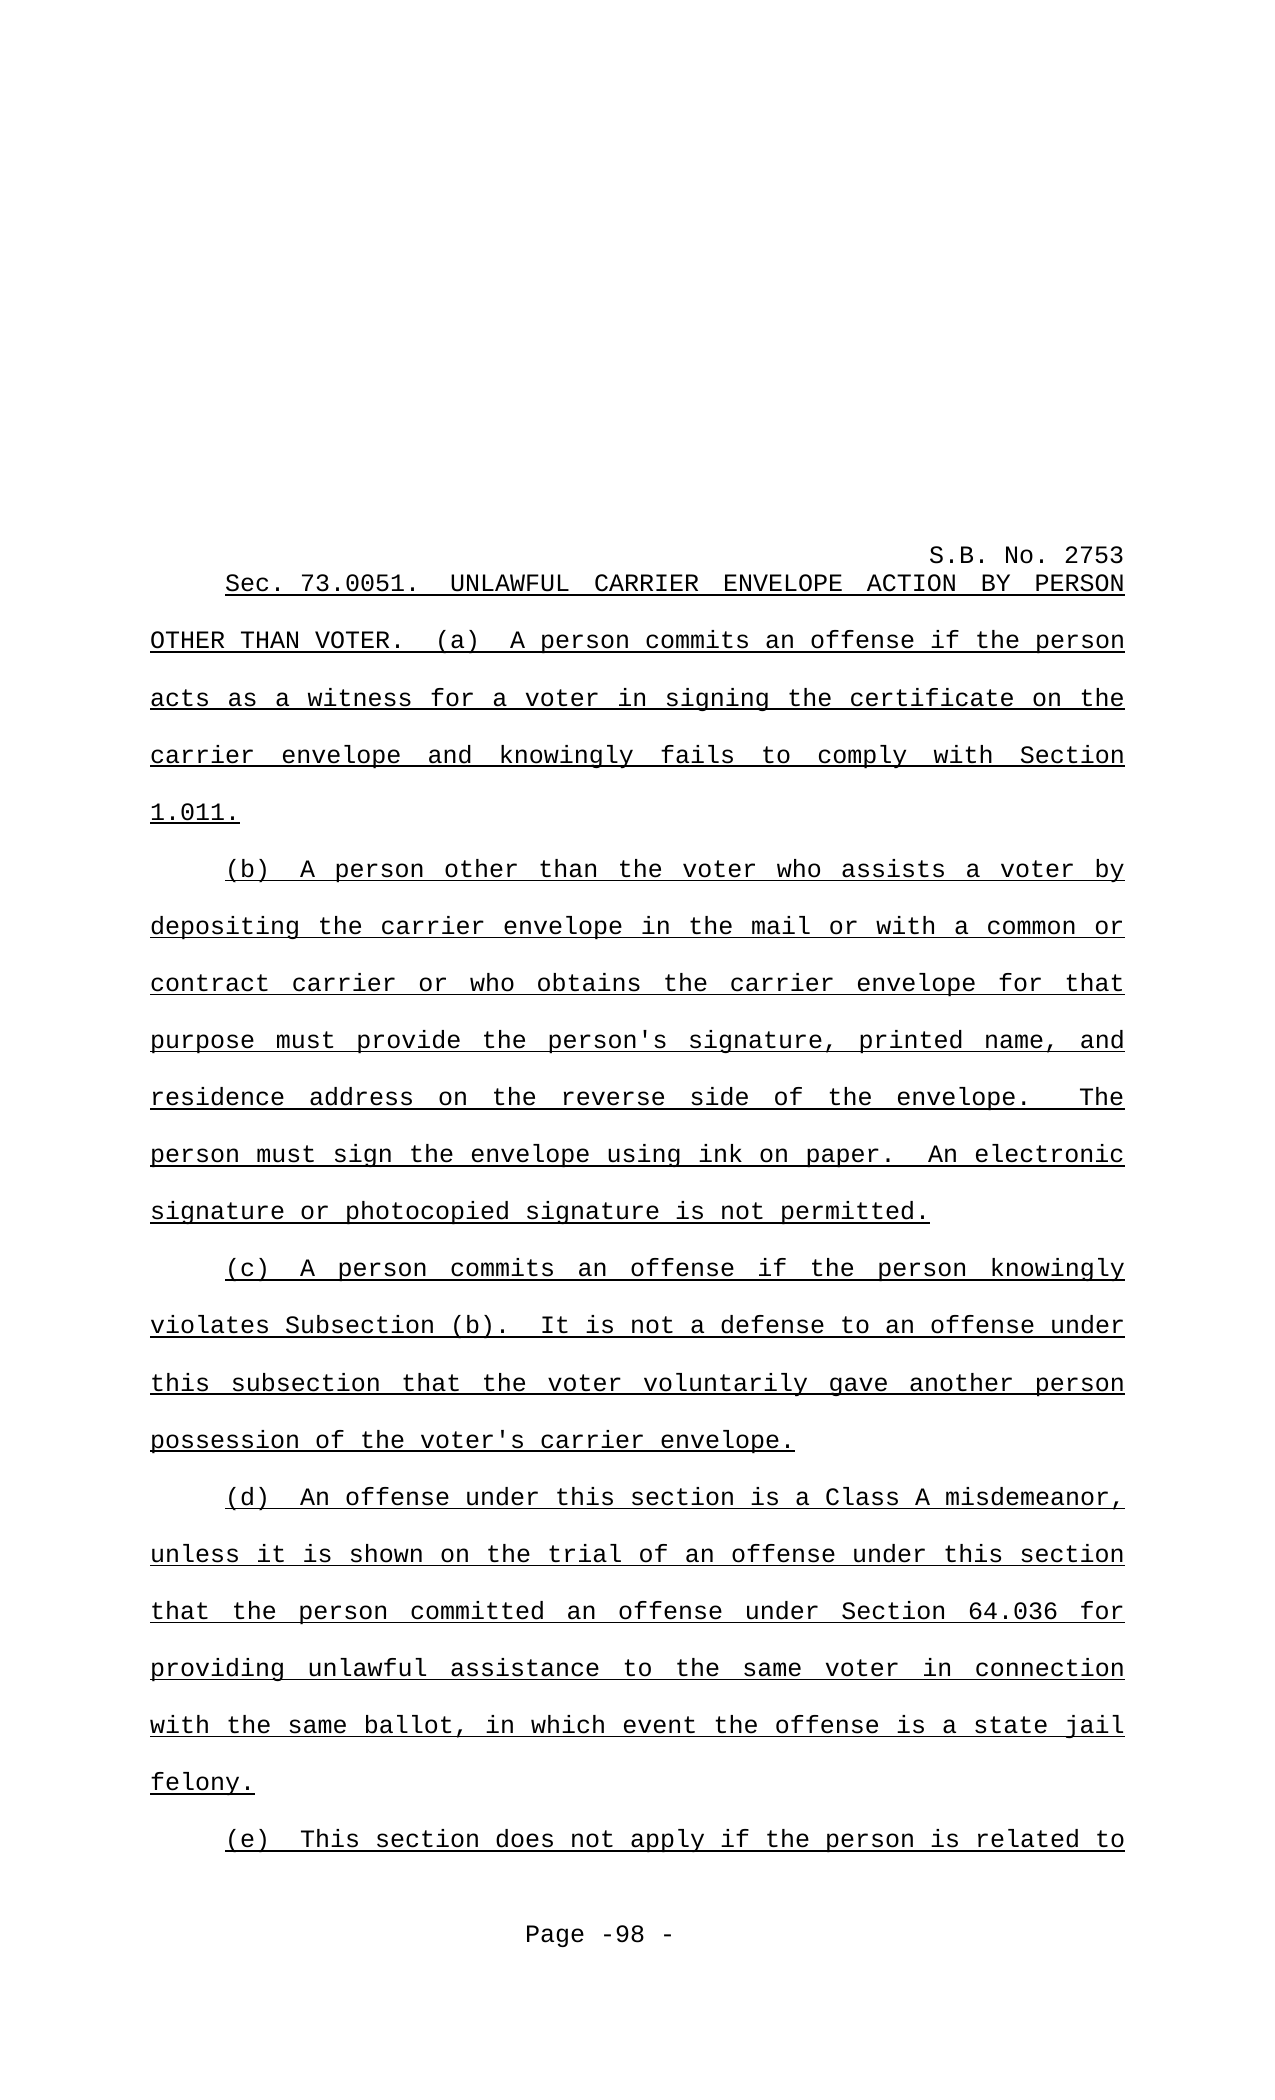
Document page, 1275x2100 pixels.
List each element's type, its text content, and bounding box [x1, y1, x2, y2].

text (d) An offense under this section is a Class A misdemeanor, unless it is shown on the trial of an offense under this section that the person committed an offense under Section 64.036 for providing unlawful assistance to the same voter in connection with the same ballot, in which event the offense is a state jail felony. [150, 1680, 1125, 1736]
text (b) A person other than the voter who assists a voter by depositing the carrier envelope in the mail or with a common or contract carrier or who obtains the carrier envelope for that purpose must provide the person's signature, printed name, and residence address on the reverse side of the envelope. The person must sign the envelope using ink on paper. An electronic signature or photocopied signature is not permitted. [150, 1052, 1125, 1108]
text (b) A person other than the voter who assists a voter by depositing the carrier envelope in the mail or with a common or contract carrier or who obtains the carrier envelope for that purpose must provide the person's signature, printed name, and residence address on the reverse side of the envelope. The person must sign the envelope using ink on paper. An electronic signature or photocopied signature is not permitted. [150, 1167, 1125, 1227]
text Sec. 73.0051. UNLAWFUL CARRIER ENVELOPE ACTION BY PERSON OTHER THAN VOTER. (a) A person commits an offense if the person acts as a witness for a voter in signing the certificate on the carrier envelope and knowingly fails to comply with Section 1.011. [150, 767, 1125, 828]
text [150, 1827, 1125, 1855]
text (b) A person other than the voter who assists a voter by depositing the carrier envelope in the mail or with a common or contract carrier or who obtains the carrier envelope for that purpose must provide the person's signature, printed name, and residence address on the reverse side of the envelope. The person must sign the envelope using ink on paper. An electronic signature or photocopied signature is not permitted. [150, 938, 1125, 994]
text (b) A person other than the voter who assists a voter by depositing the carrier envelope in the mail or with a common or contract carrier or who obtains the carrier envelope for that purpose must provide the person's signature, printed name, and residence address on the reverse side of the envelope. The person must sign the envelope using ink on paper. An electronic signature or photocopied signature is not permitted. [150, 1110, 1125, 1165]
text (d) An offense under this section is a Class A misdemeanor, unless it is shown on the trial of an offense under this section that the person committed an offense under Section 64.036 for providing unlawful assistance to the same voter in connection with the same ballot, in which event the offense is a state jail felony. [150, 1566, 1125, 1622]
text Sec. 73.0051. UNLAWFUL CARRIER ENVELOPE ACTION BY PERSON OTHER THAN VOTER. (a) A person commits an offense if the person acts as a witness for a voter in signing the certificate on the carrier envelope and knowingly fails to comply with Section 1.011. [150, 710, 1125, 765]
text (c) A person commits an offense if the person knowingly violates Subsection (b). It is not a defense to an offense under this subsection that the voter voluntarily gave another person possession of the voter's carrier envelope. [150, 1338, 1125, 1393]
text Sec. 73.0051. UNLAWFUL CARRIER ENVELOPE ACTION BY PERSON OTHER THAN VOTER. (a) A person commits an offense if the person acts as a witness for a voter in signing the certificate on the carrier envelope and knowingly fails to comply with Section 1.011. [150, 571, 1125, 651]
text (c) A person commits an offense if the person knowingly violates Subsection (b). It is not a defense to an offense under this subsection that the voter voluntarily gave another person possession of the voter's carrier envelope. [150, 1395, 1125, 1456]
text (b) A person other than the voter who assists a voter by depositing the carrier envelope in the mail or with a common or contract carrier or who obtains the carrier envelope for that purpose must provide the person's signature, printed name, and residence address on the reverse side of the envelope. The person must sign the envelope using ink on paper. An electronic signature or photocopied signature is not permitted. [150, 856, 1125, 937]
text (b) A person other than the voter who assists a voter by depositing the carrier envelope in the mail or with a common or contract carrier or who obtains the carrier envelope for that purpose must provide the person's signature, printed name, and residence address on the reverse side of the envelope. The person must sign the envelope using ink on paper. An electronic signature or photocopied signature is not permitted. [150, 995, 1125, 1051]
text (c) A person commits an offense if the person knowingly violates Subsection (b). It is not a defense to an offense under this subsection that the voter voluntarily gave another person possession of the voter's carrier envelope. [150, 1256, 1125, 1336]
text (d) An offense under this section is a Class A misdemeanor, unless it is shown on the trial of an offense under this section that the person committed an offense under Section 64.036 for providing unlawful assistance to the same voter in connection with the same ballot, in which event the offense is a state jail felony. [150, 1623, 1125, 1679]
text Sec. 73.0051. UNLAWFUL CARRIER ENVELOPE ACTION BY PERSON OTHER THAN VOTER. (a) A person commits an offense if the person acts as a witness for a voter in signing the certificate on the carrier envelope and knowingly fails to comply with Section 1.011. [150, 653, 1125, 708]
text (d) An offense under this section is a Class A misdemeanor, unless it is shown on the trial of an offense under this section that the person committed an offense under Section 64.036 for providing unlawful assistance to the same voter in connection with the same ballot, in which event the offense is a state jail felony. [150, 1484, 1125, 1565]
text (d) An offense under this section is a Class A misdemeanor, unless it is shown on the trial of an offense under this section that the person committed an offense under Section 64.036 for providing unlawful assistance to the same voter in connection with the same ballot, in which event the offense is a state jail felony. [150, 1737, 1125, 1798]
